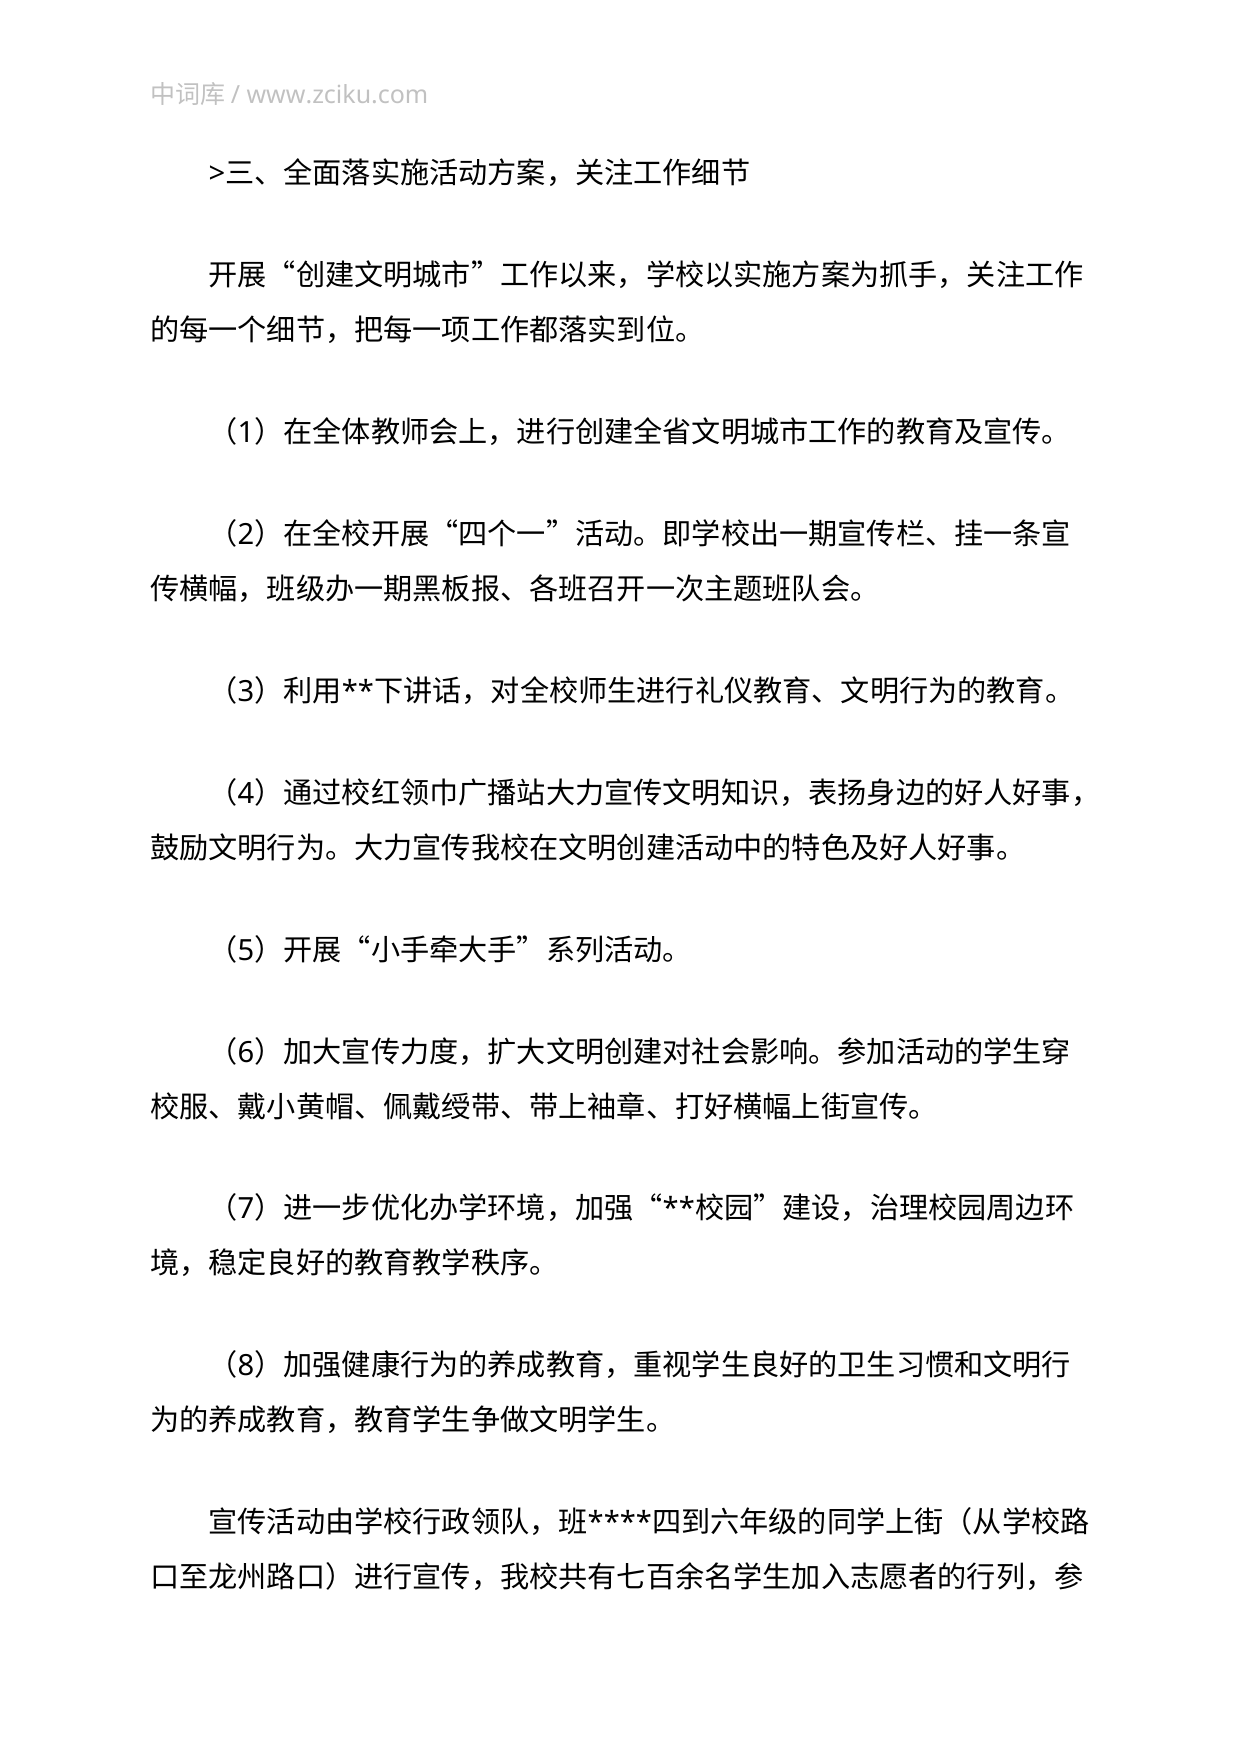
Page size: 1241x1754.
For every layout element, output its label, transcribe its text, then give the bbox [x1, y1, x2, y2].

text >三、全面落实施活动方案，关注工作细节 [150, 150, 1090, 192]
text （3）利用**下讲话，对全校师生进行礼仪教育、文明行为的教育。 [150, 667, 1090, 710]
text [150, 1498, 1090, 1596]
text （1）在全体教师会上，进行创建全省文明城市工作的教育及宣传。 [150, 409, 1090, 451]
text （5）开展“小手牵大手”系列活动。 [150, 926, 1090, 968]
text （2）在全校开展“四个一”活动。即学校出一期宣传栏、挂一条宣传横幅，班级办一期黑板报、各班召开一次主题班队会。 [150, 511, 1090, 608]
text 开展“创建文明城市”工作以来，学校以实施方案为抓手，关注工作的每一个细节，把每一项工作都落实到位。 [150, 252, 1090, 349]
text （8）加强健康行为的养成教育，重视学生良好的卫生习惯和文明行为的养成教育，教育学生争做文明学生。 [150, 1342, 1090, 1439]
text （7）进一步优化办学环境，加强“**校园”建设，治理校园周边环境，稳定良好的教育教学秩序。 [150, 1185, 1090, 1282]
text （6）加大宣传力度，扩大文明创建对社会影响。参加活动的学生穿校服、戴小黄帽、佩戴绶带、带上袖章、打好横幅上街宣传。 [150, 1028, 1090, 1125]
text （4）通过校红领巾广播站大力宣传文明知识，表扬身边的好人好事，鼓励文明行为。大力宣传我校在文明创建活动中的特色及好人好事。 [150, 769, 1090, 867]
